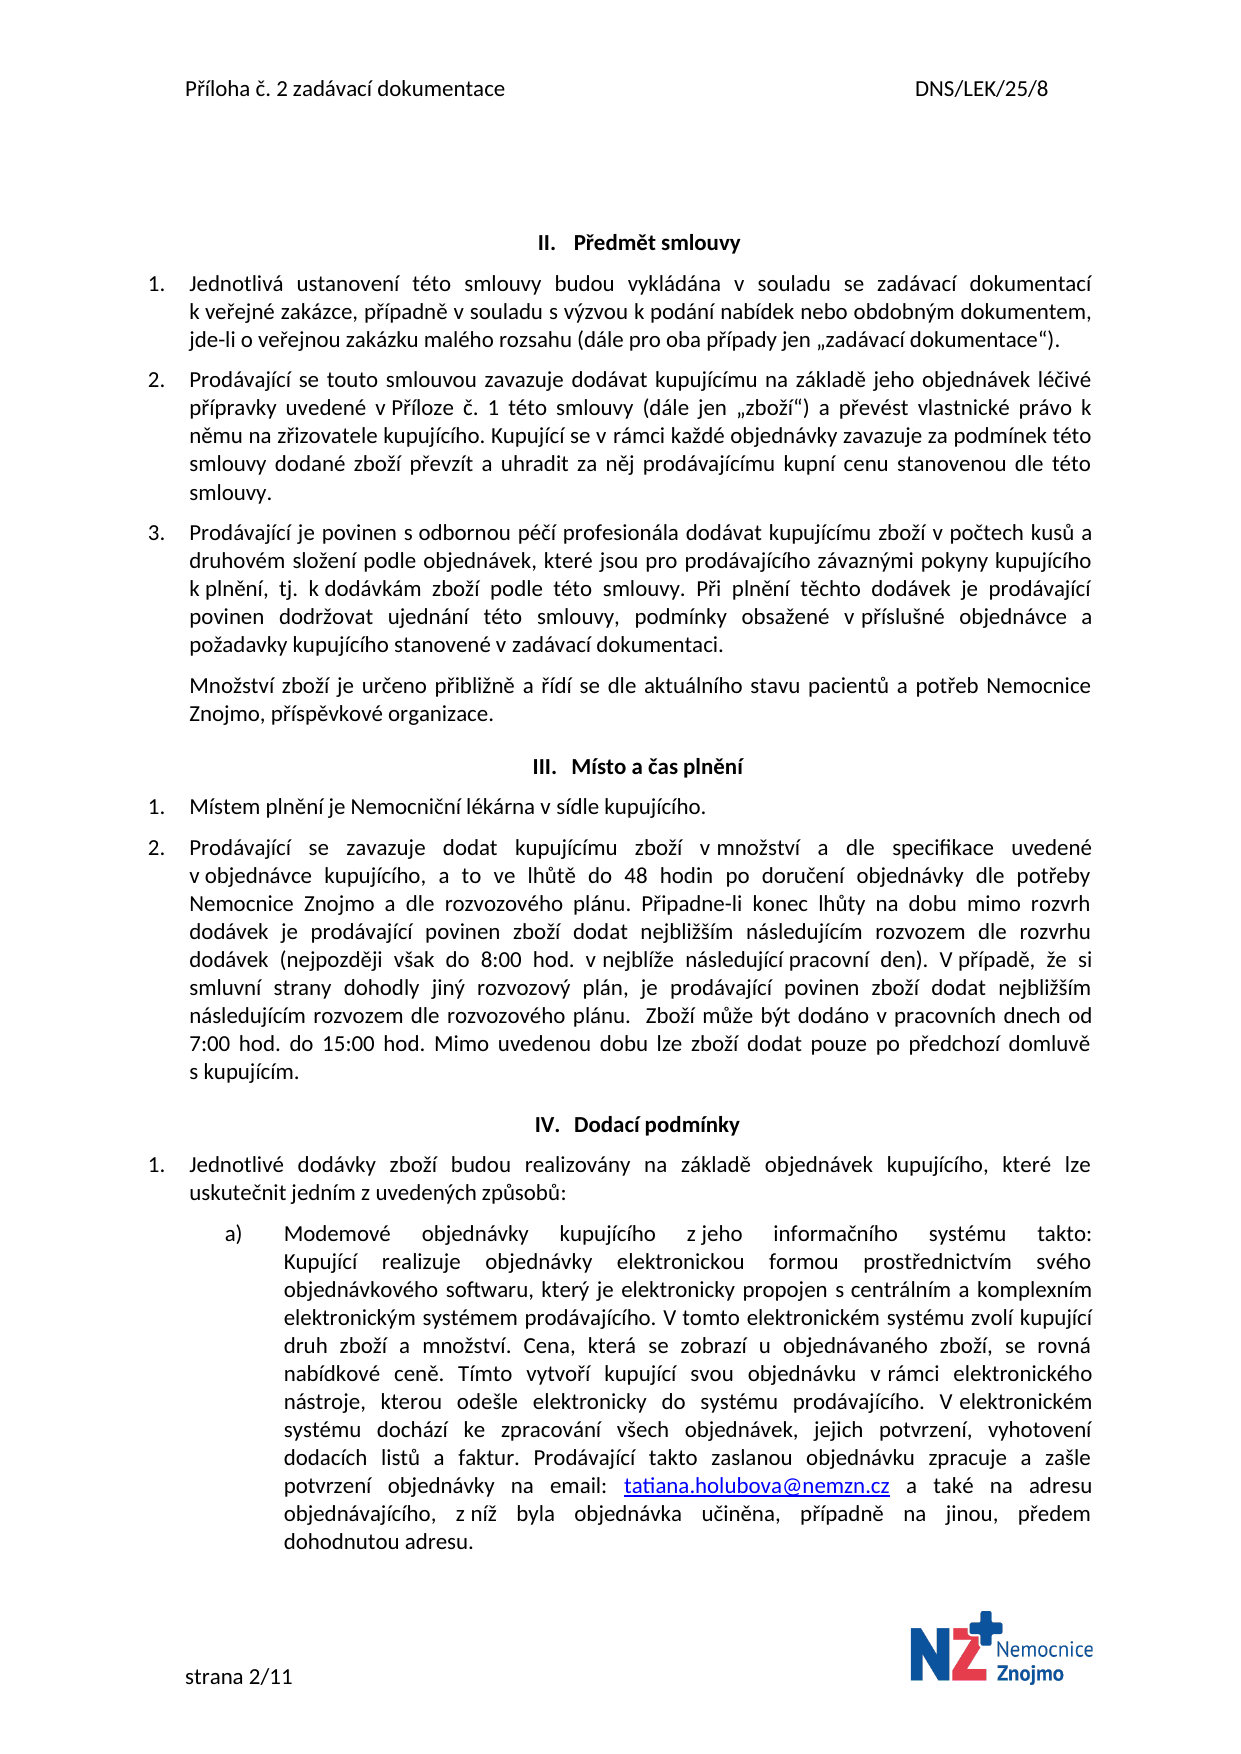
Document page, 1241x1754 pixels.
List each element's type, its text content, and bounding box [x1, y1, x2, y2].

text Jednotlivá ustanovení této smlouvy budou vykládána v souladu se zadávací dokumentací k veřejné zakázce, případně v souladu s výzvou k podání nabídek nebo obdobným dokumentem, jde-li o veřejnou zakázku malého rozsahu (dále pro oba případy jen „zadávací dokumentace“). [148, 269, 1092, 353]
text Místem plnění je Nemocniční lékárna v sídle kupujícího. [148, 792, 1092, 820]
list Jednotlivé dodávky zboží budou realizovány na základě objednávek kupujícího, které lze uskutečnit jedním z uvedených způsobů: [148, 1151, 1092, 1207]
subtitle Dodací podmínky [159, 1110, 1092, 1138]
text Modemové objednávky kupujícího z jeho informačního systému takto: Kupující realizuje objednávky elektronickou formou prostřednictvím svého objednávkového softwaru, který je elektronicky propojen s centrálním a komplexním elektronickým systémem prodávajícího. V tomto elektronickém systému zvolí kupující druh zboží a množství. Cena, která se zobrazí u objednávaného zboží, se rovná nabídkové ceně. Tímto vytvoří kupující svou objednávku v rámci elektronického nástroje, kterou odešle elektronicky do systému prodávajícího. V elektronickém systému dochází ke zpracování všech objednávek, jejich potvrzení, vyhotovení dodacích listů a faktur. Prodávající takto zaslanou objednávku zpracuje a zašle potvrzení objednávky na email: tatiana.holubova@nemzn.cz a také na adresu objednávajícího, z níž byla objednávka učiněna, případně na jinou, předem dohodnutou adresu. [224, 1219, 1092, 1555]
subtitle Předmět smlouvy [159, 228, 1092, 256]
text Prodávající je povinen s odbornou péčí profesionála dodávat kupujícímu zboží v počtech kusů a druhovém složení podle objednávek, které jsou pro prodávajícího závaznými pokyny kupujícího k plnění, tj. k dodávkám zboží podle této smlouvy. Při plnění těchto dodávek je prodávající povinen dodržovat ujednání této smlouvy, podmínky obsažené v příslušné objednávce a požadavky kupujícího stanovené v zadávací dokumentaci. [148, 518, 1092, 658]
picture [910, 1611, 1093, 1685]
text Prodávající se zavazuje dodat kupujícímu zboží v množství a dle specifikace uvedené v objednávce kupujícího, a to ve lhůtě do 48 hodin po doručení objednávky dle potřeby Nemocnice Znojmo a dle rozvozového plánu. Připadne-li konec lhůty na dobu mimo rozvrh dodávek je prodávající povinen zboží dodat nejbližším následujícím rozvozem dle rozvrhu dodávek (nejpozději však do 8:00 hod. v nejblíže následující pracovní den). V případě, že si smluvní strany dohodly jiný rozvozový plán, je prodávající povinen zboží dodat nejbližším následujícím rozvozem dle rozvozového plánu. Zboží může být dodáno v pracovních dnech od 7:00 hod. do 15:00 hod. Mimo uvedenou dobu lze zboží dodat pouze po předchozí domluvě s kupujícím. [148, 833, 1092, 1085]
list Množství zboží je určeno přibližně a řídí se dle aktuálního stavu pacientů a potřeb Nemocnice Znojmo, příspěvkové organizace. [189, 671, 1092, 727]
subtitle Místo a čas plnění [159, 752, 1092, 780]
text Prodávající se touto smlouvou zavazuje dodávat kupujícímu na základě jeho objednávek léčivé přípravky uvedené v Příloze č. 1 této smlouvy (dále jen „zboží“) a převést vlastnické právo k němu na zřizovatele kupujícího. Kupující se v rámci každé objednávky zavazuje za podmínek této smlouvy dodané zboží převzít a uhradit za něj prodávajícímu kupní cenu stanovenou dle této smlouvy. [148, 366, 1092, 506]
